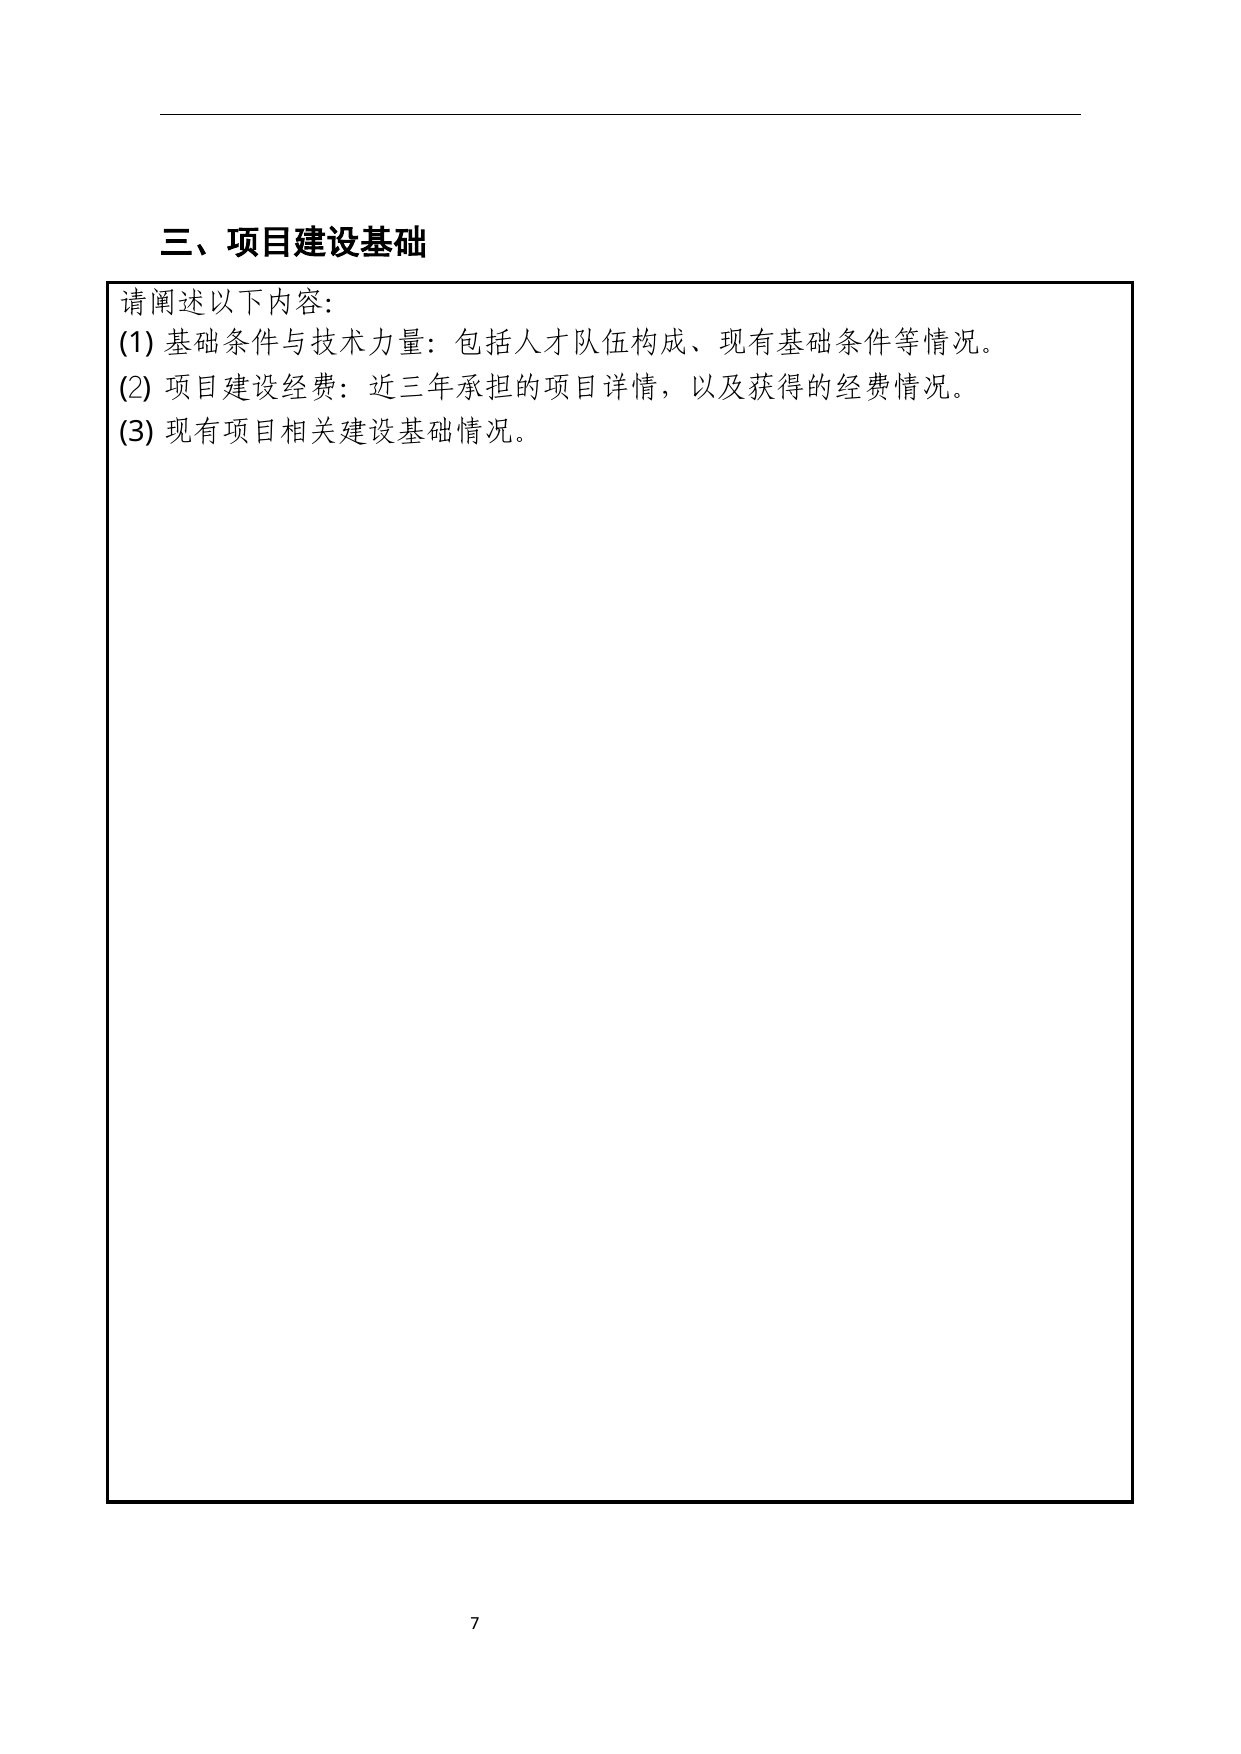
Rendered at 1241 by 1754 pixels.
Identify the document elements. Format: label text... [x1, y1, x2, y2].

table_header 请阐述以下内容：​ 基础条件与技术力量：包括人才队伍构成、现有基础条件等情况。​ 项目建设经费：近三年承担的项目详情，以及获得的经费情况。​ 现有项目相关建设基础情况。 [109, 284, 1131, 1500]
subtitle 三、项目建设基础 [159, 220, 1081, 258]
